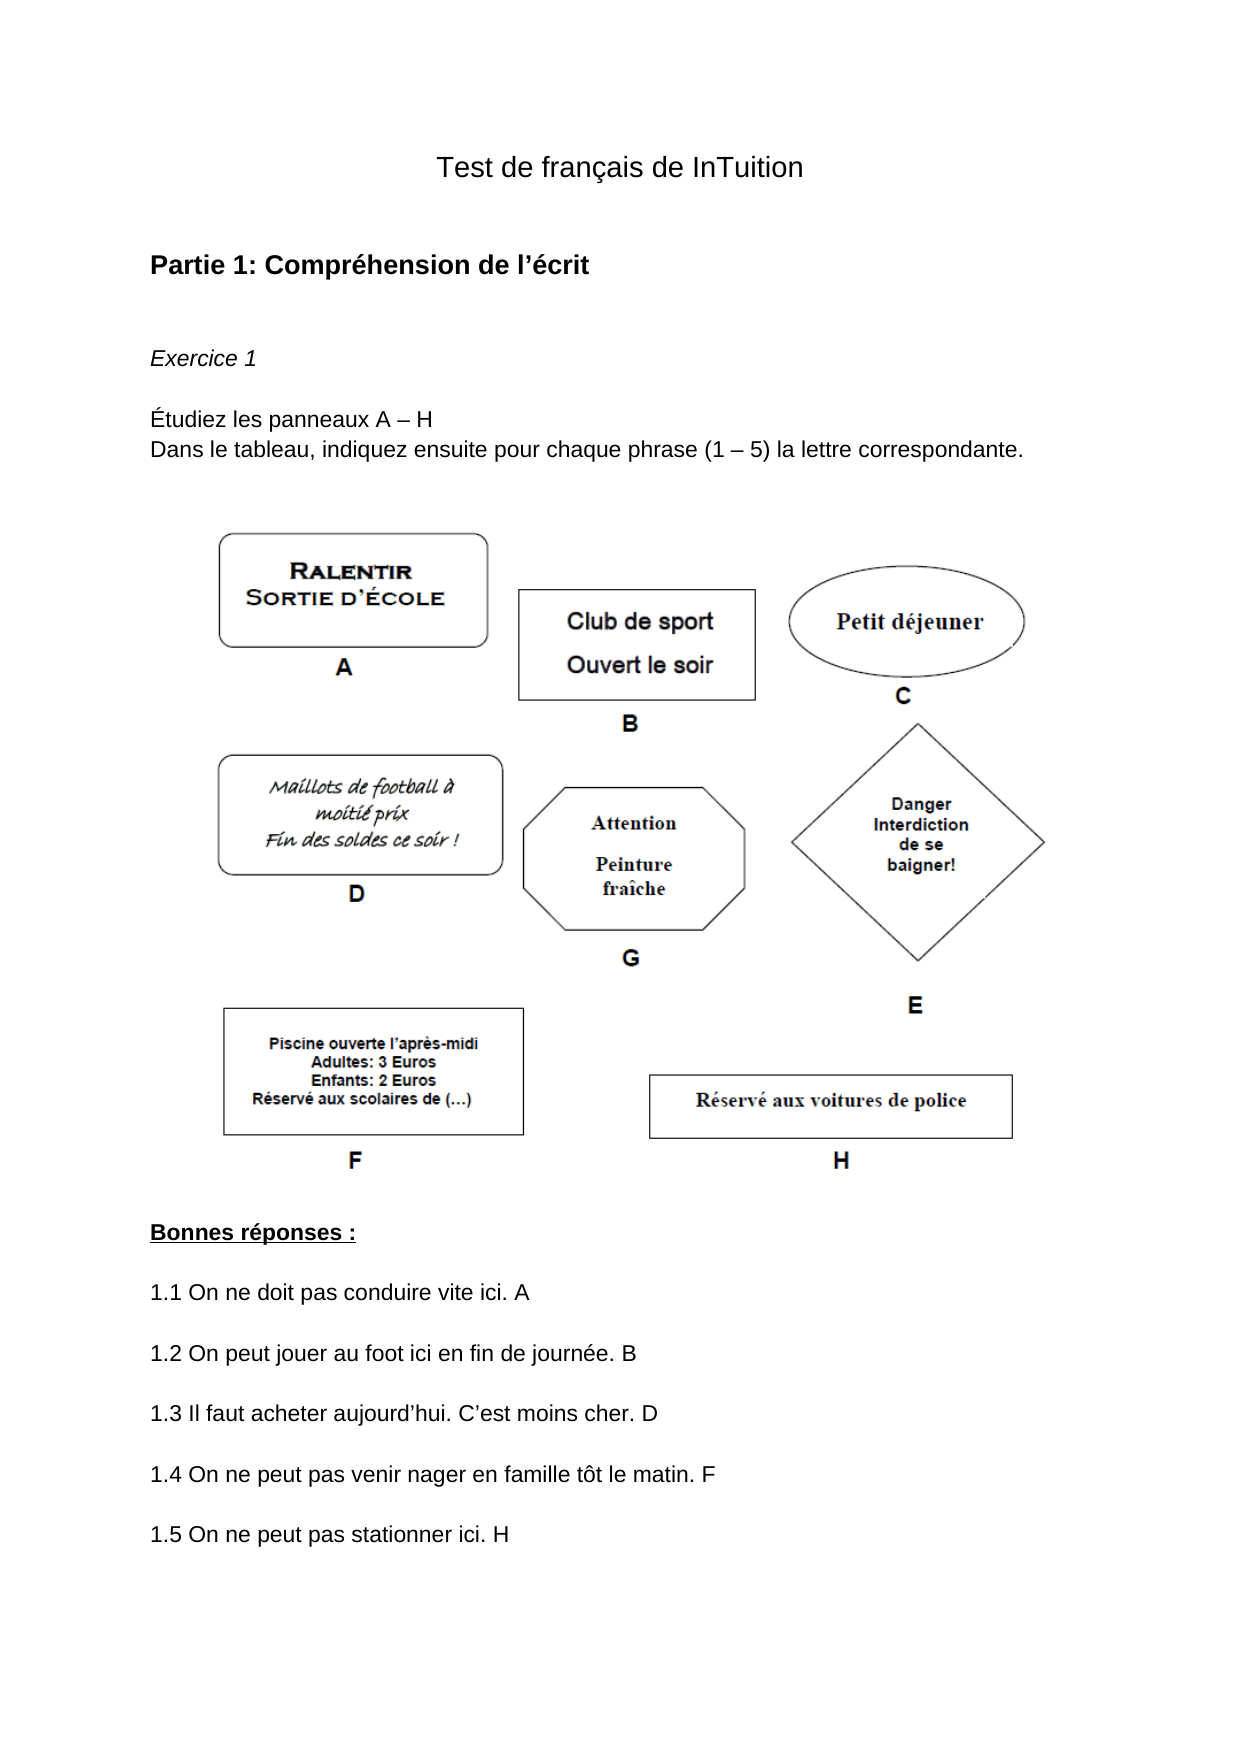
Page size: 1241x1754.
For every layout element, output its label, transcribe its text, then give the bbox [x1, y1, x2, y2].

text 1.1 On ne doit pas conduire vite ici. A [150, 1279, 1090, 1306]
text 1.4 On ne peut pas venir nager en famille tôt le matin. F [150, 1461, 1090, 1487]
text Test de français de InTuition [150, 150, 1090, 183]
text 1.3 Il faut acheter aujourd’hui. C’est moins cher. D [150, 1400, 1090, 1427]
text Étudiez les panneaux A – H [150, 406, 1090, 432]
text Dans le tableau, indiquez ensuite pour chaque phrase (1 – 5) la lettre correspondante. [150, 436, 1090, 462]
text 1.2 On peut jouer au foot ici en fin de journée. B [150, 1340, 1090, 1366]
text Partie 1: Compréhension de l’écrit [150, 249, 1090, 280]
text 1.5 On ne peut pas stationner ici. H [150, 1521, 1090, 1547]
picture [150, 496, 1091, 1216]
text Bonnes réponses : [150, 1219, 1090, 1245]
text Exercice 1 [150, 345, 1090, 372]
